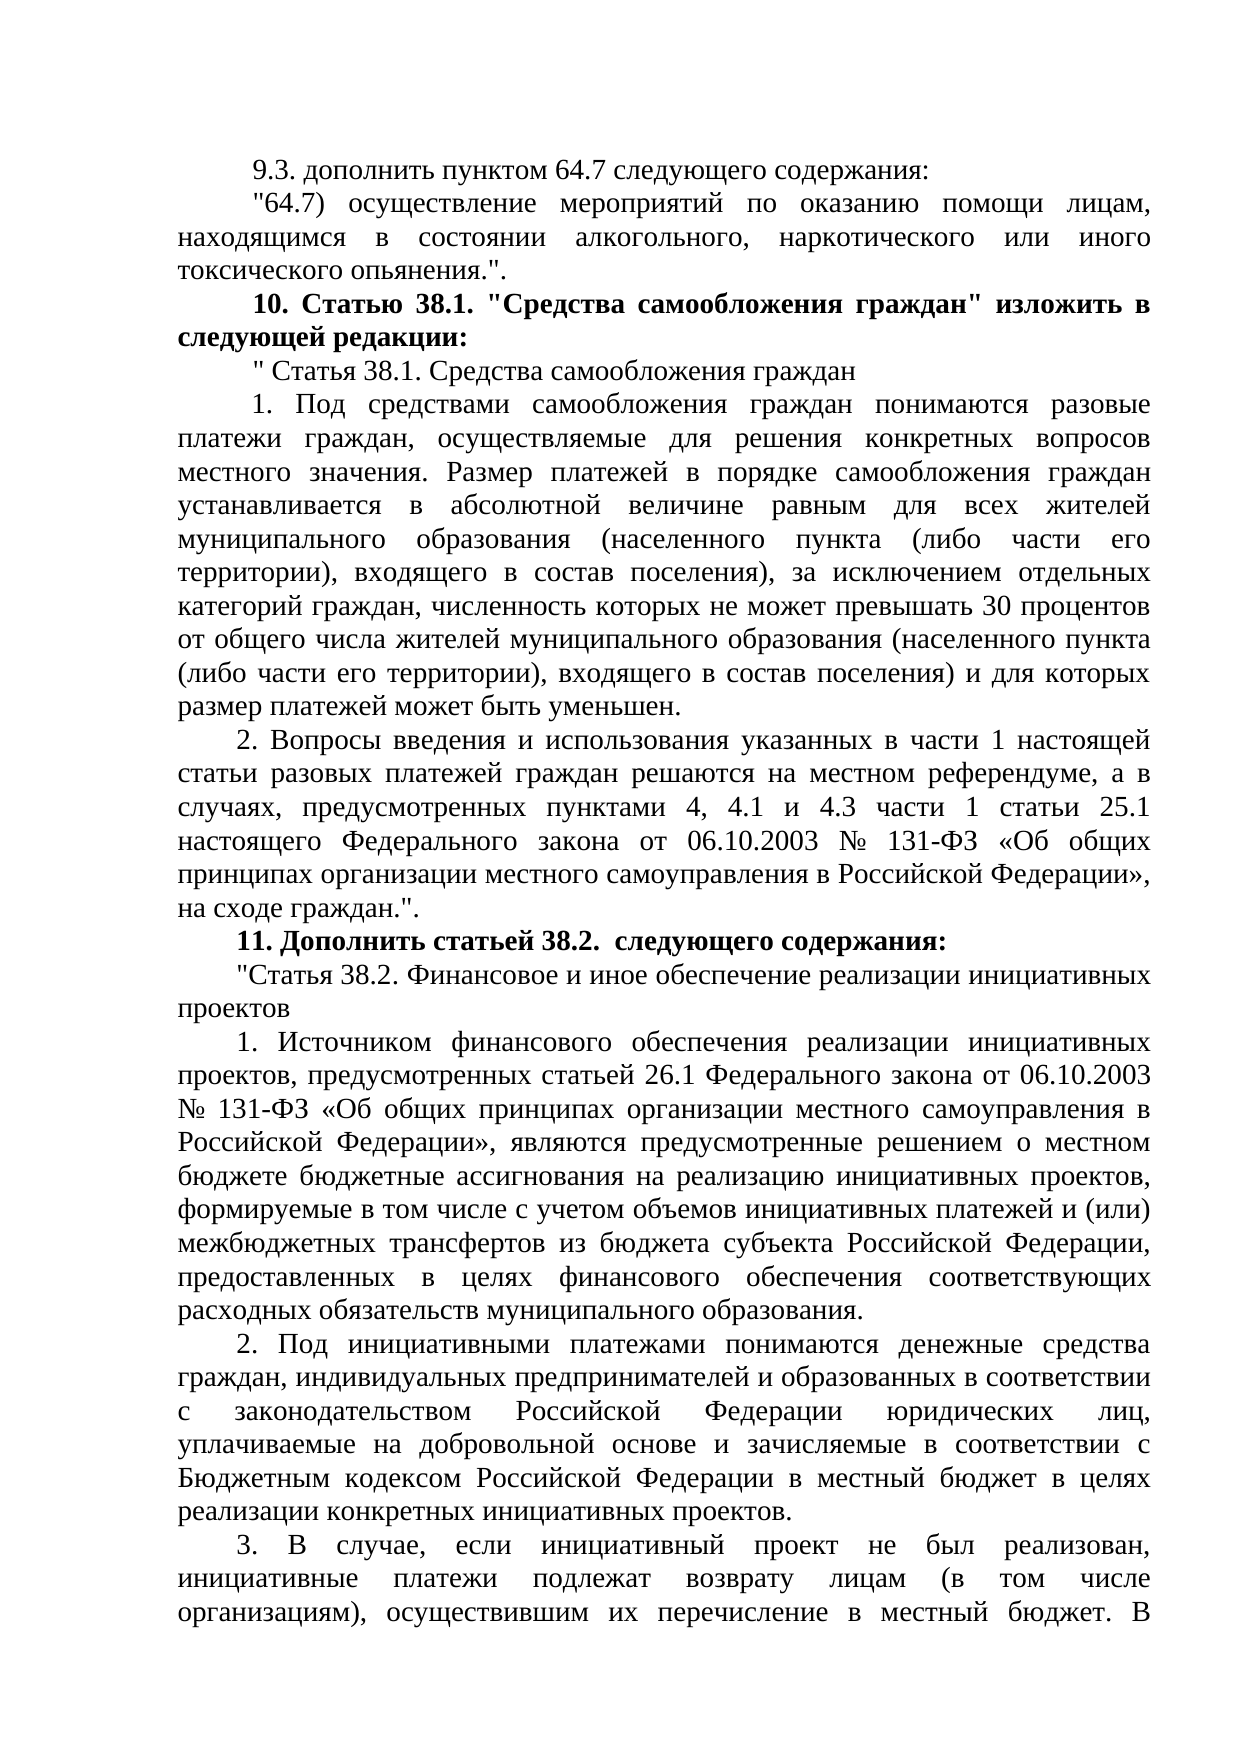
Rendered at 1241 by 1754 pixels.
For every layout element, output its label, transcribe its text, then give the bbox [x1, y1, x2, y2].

text "64.7) осуществление мероприятий по оказанию помощи лицам, находящимся в состоянии алкогольного, наркотического или иного токсического опьянения.". [177, 185, 1152, 286]
text " Статья 38.1. Средства самообложения граждан [177, 353, 1152, 387]
text 9.3. дополнить пунктом 64.7 следующего содержания: [177, 152, 1152, 185]
text 2. Вопросы введения и использования указанных в части 1 настоящей статьи разовых платежей граждан решаются на местном референдуме, а в случаях, предусмотренных пунктами 4, 4.1 и 4.3 части 1 статьи 25.1 настоящего Федерального закона от 06.10.2003 № 131-ФЗ «Об общих принципах организации местного самоуправления в Российской Федерации», на сходе граждан.". [177, 722, 1152, 923]
text 1. Источником финансового обеспечения реализации инициативных проектов, предусмотренных статьей 26.1 Федерального закона от 06.10.2003 № 131-ФЗ «Об общих принципах организации местного самоуправления в Российской Федерации», являются предусмотренные решением о местном бюджете бюджетные ассигнования на реализацию инициативных проектов, формируемые в том числе с учетом объемов инициативных платежей и (или) межбюджетных трансфертов из бюджета субъекта Российской Федерации, предоставленных в целях финансового обеспечения соответствующих расходных обязательств муниципального образования. [177, 1024, 1152, 1326]
text "Статья 38.2. Финансовое и иное обеспечение реализации инициативных проектов [177, 957, 1152, 1024]
text 10. Статью 38.1. "Средства самообложения граждан" изложить в следующей редакции: [177, 286, 1152, 353]
text 11. Дополнить статьей 38.2. следующего содержания: [177, 923, 1152, 957]
text 2. Под инициативными платежами понимаются денежные средства граждан, индивидуальных предпринимателей и образованных в соответствии с законодательством Российской Федерации юридических лиц, уплачиваемые на добровольной основе и зачисляемые в соответствии с Бюджетным кодексом Российской Федерации в местный бюджет в целях реализации конкретных инициативных проектов. [177, 1326, 1152, 1527]
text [177, 1527, 1152, 1628]
text 1. Под средствами самообложения граждан понимаются разовые платежи граждан, осуществляемые для решения конкретных вопросов местного значения. Размер платежей в порядке самообложения граждан устанавливается в абсолютной величине равным для всех жителей муниципального образования (населенного пункта (либо части его территории), входящего в состав поселения), за исключением отдельных категорий граждан, численность которых не может превышать 30 процентов от общего числа жителей муниципального образования (населенного пункта (либо части его территории), входящего в состав поселения) и для которых размер платежей может быть уменьшен. [177, 387, 1152, 722]
